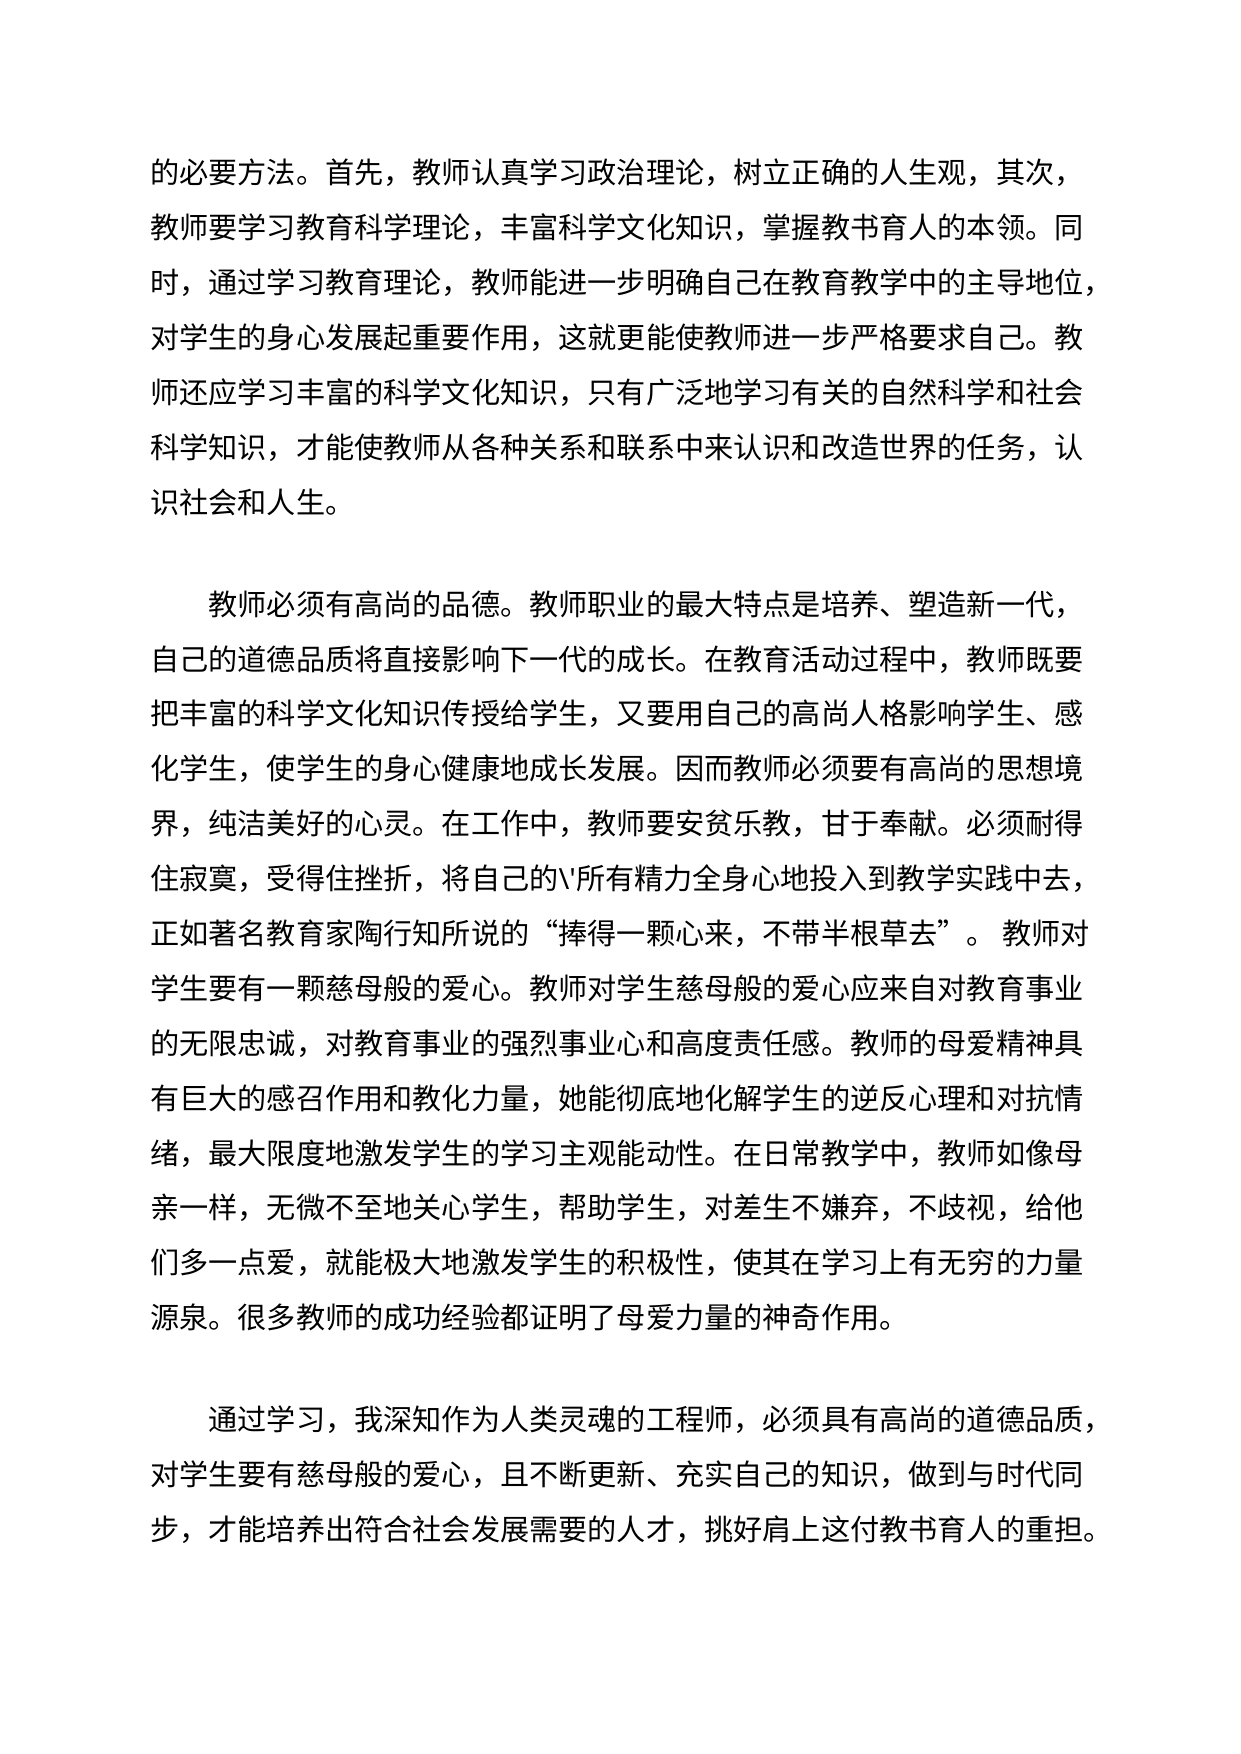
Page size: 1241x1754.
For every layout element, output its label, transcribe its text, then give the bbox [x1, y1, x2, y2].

text 通过学习，我深知作为人类灵魂的工程师，必须具有高尚的道德品质，对学生要有慈母般的爱心，且不断更新、充实自己的知识，做到与时代同步，才能培养出符合社会发展需要的人才，挑好肩上这付教书育人的重担。 [150, 1397, 1090, 1549]
text 教师必须有高尚的品德。教师职业的最大特点是培养、塑造新一代，自己的道德品质将直接影响下一代的成长。在教育活动过程中，教师既要把丰富的科学文化知识传授给学生，又要用自己的高尚人格影响学生、感化学生，使学生的身心健康地成长发展。因而教师必须要有高尚的思想境界，纯洁美好的心灵。在工作中，教师要安贫乐教，甘于奉献。必须耐得住寂寞，受得住挫折，将自己的\'所有精力全身心地投入到教学实践中去，正如著名教育家陶行知所说的“捧得一颗心来，不带半根草去”。 教师对学生要有一颗慈母般的爱心。教师对学生慈母般的爱心应来自对教育事业的无限忠诚，对教育事业的强烈事业心和高度责任感。教师的母爱精神具有巨大的感召作用和教化力量，她能彻底地化解学生的逆反心理和对抗情绪，最大限度地激发学生的学习主观能动性。在日常教学中，教师如像母亲一样，无微不至地关心学生，帮助学生，对差生不嫌弃，不歧视，给他们多一点爱，就能极大地激发学生的积极性，使其在学习上有无穷的力量源泉。很多教师的成功经验都证明了母爱力量的神奇作用。 [150, 581, 1090, 1337]
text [150, 150, 1090, 522]
